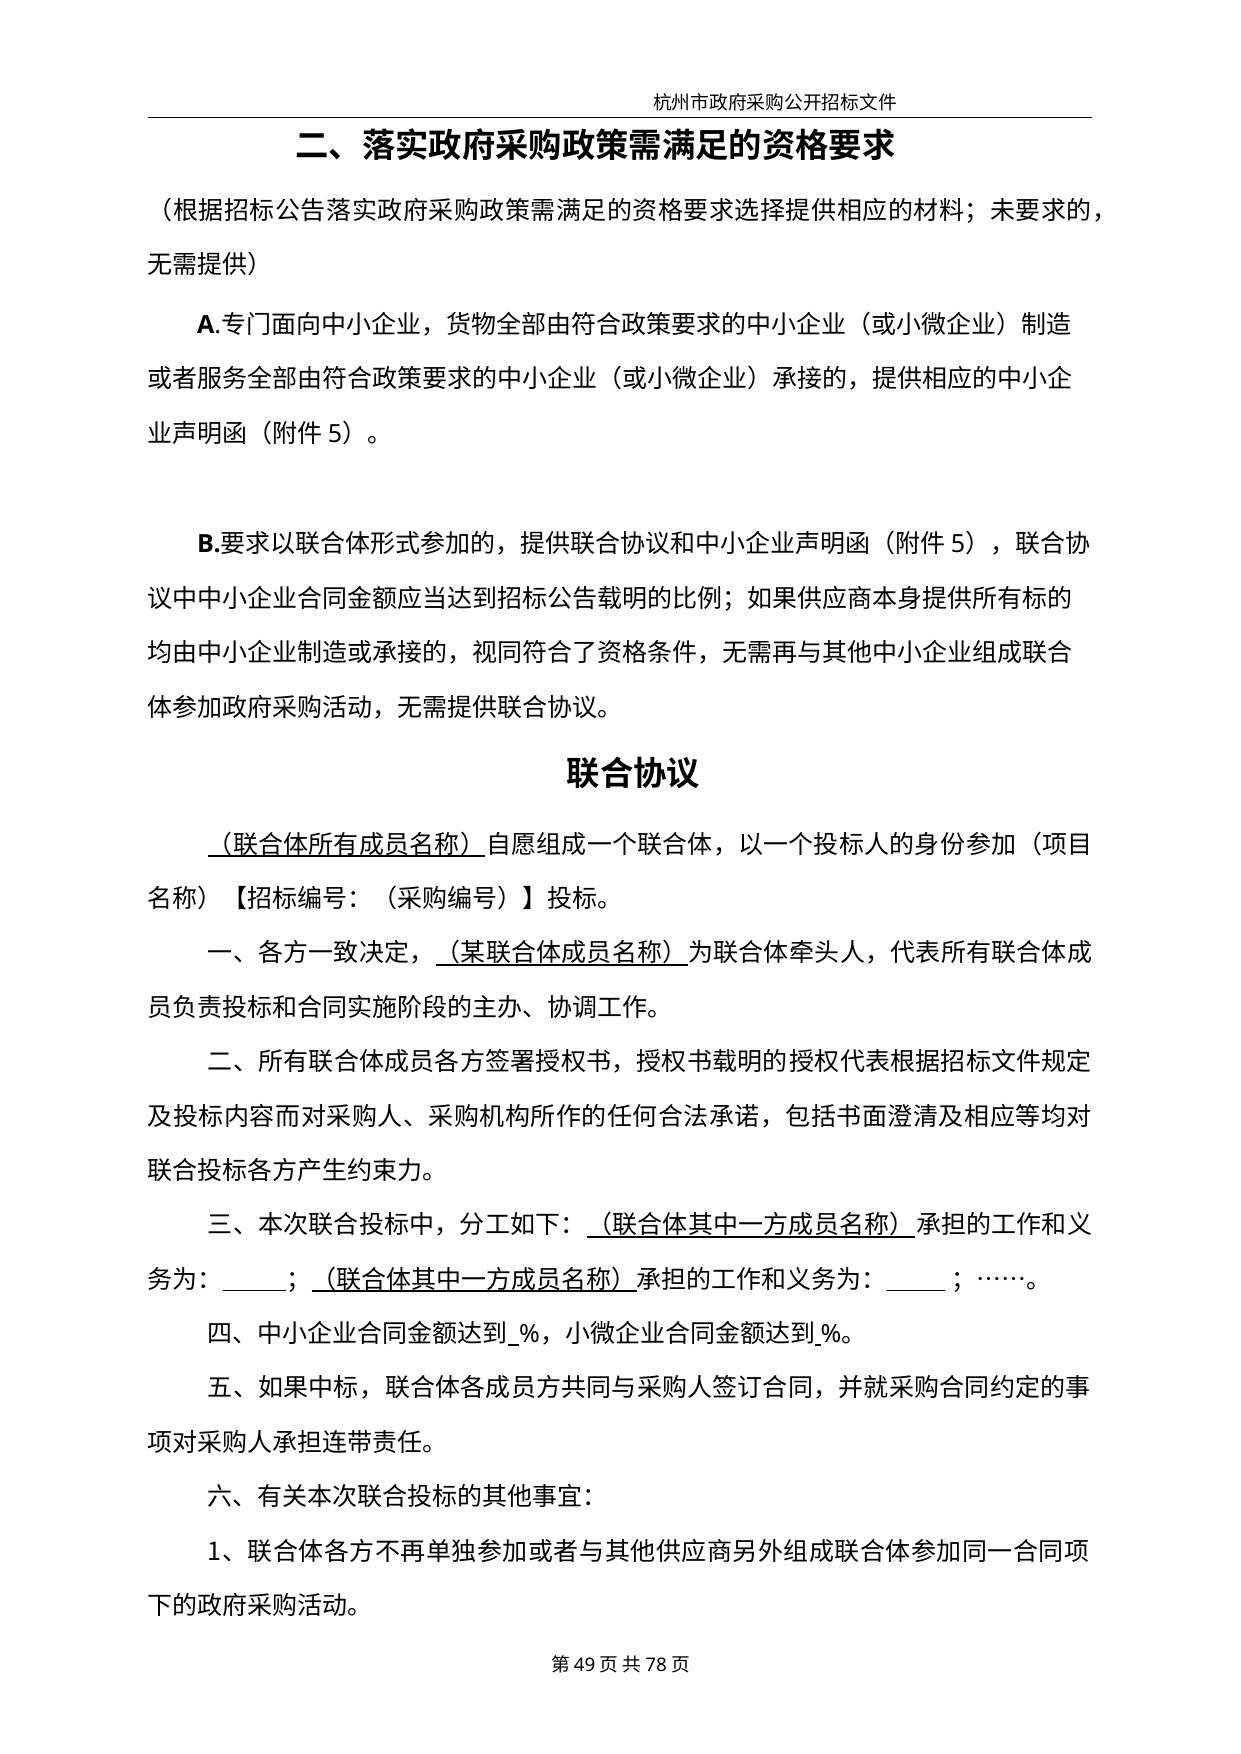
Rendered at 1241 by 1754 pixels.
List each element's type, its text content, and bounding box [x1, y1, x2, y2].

text （联合体所有成员名称）自愿组成一个联合体，以一个投标人的身份参加（项目名称）【招标编号：（采购编号）】投标。 [148, 824, 1092, 915]
text （根据招标公告落实政府采购政策需满足的资格要求选择提供相应的材料；未要求的，无需提供） [148, 191, 1092, 281]
text 联合协议 [148, 747, 1092, 795]
text A.专门面向中小企业，货物全部由符合政策要求的中小企业（或小微企业）制造或者服务全部由符合政策要求的中小企业（或小微企业）承接的，提供相应的中小企业声明函（附件5）。 [148, 304, 1092, 449]
text B.要求以联合体形式参加的，提供联合协议和中小企业声明函（附件5），联合协议中中小企业合同金额应当达到招标公告载明的比例；如果供应商本身提供所有标的均由中小企业制造或承接的，视同符合了资格条件，无需再与其他中小企业组成联合体参加政府采购活动，无需提供联合协议。 [148, 524, 1092, 723]
text 四、中小企业合同金额达到 %，小微企业合同金额达到 %。 [148, 1313, 1092, 1350]
text 一、各方一致决定，（某联合体成员名称）为联合体牵头人，代表所有联合体成员负责投标和合同实施阶段的主办、协调工作。 [148, 933, 1092, 1023]
text 三、本次联合投标中，分工如下：（联合体其中一方成员名称）承担的工作和义务为： ；（联合体其中一方成员名称）承担的工作和义务为： ；……。 [148, 1205, 1092, 1295]
text 五、如果中标，联合体各成员方共同与采购人签订合同，并就采购合同约定的事项对采购人承担连带责任。 [148, 1368, 1092, 1458]
text 二、所有联合体成员各方签署授权书，授权书载明的授权代表根据招标文件规定及投标内容而对采购人、采购机构所作的任何合法承诺，包括书面澄清及相应等均对联合投标各方产生约束力。 [148, 1042, 1092, 1187]
text 1、联合体各方不再单独参加或者与其他供应商另外组成联合体参加同一合同项下的政府采购活动。 [148, 1531, 1092, 1622]
text 二、落实政府采购政策需满足的资格要求 [148, 118, 1042, 167]
text 六、有关本次联合投标的其他事宜： [148, 1477, 1092, 1513]
